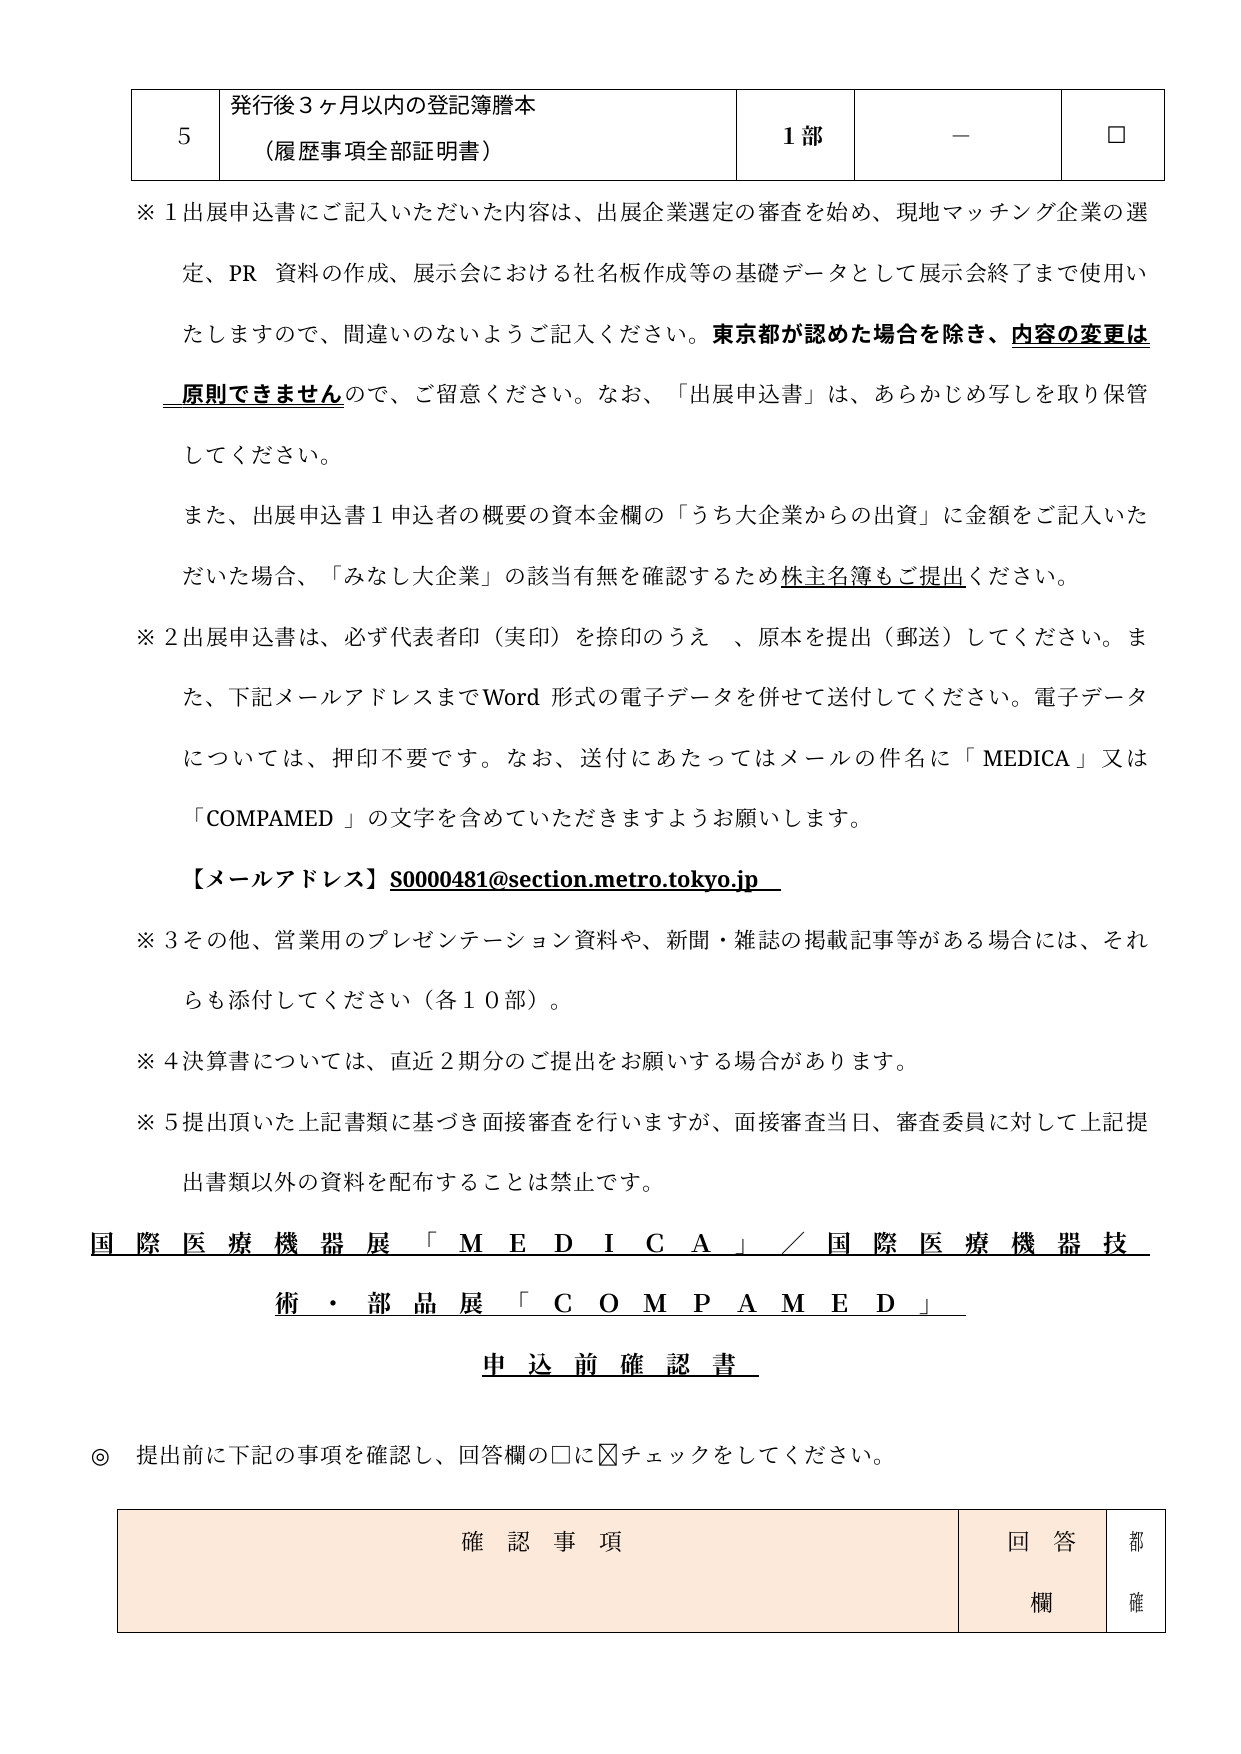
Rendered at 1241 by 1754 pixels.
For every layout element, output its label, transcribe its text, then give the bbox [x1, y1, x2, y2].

table_cell [1062, 90, 1164, 180]
text 申込前確認書 [91, 1333, 1149, 1393]
text 【メールアドレス】S0000481@section.metro.tokyo.jp [163, 848, 1149, 908]
table_header 確 認 事 項 [118, 1510, 958, 1632]
text ※１出展申込書にご記入いただいた内容は、出展企業選定の審査を始め、現地マッチング企業の選定、PR資料の作成、展示会における社名板作成等の基礎データとして展示会終了まで使用いたしますので、間違いのないようご記入ください。東京都が認めた場合を除き、内容の変更は原則できませんので、ご留意ください。なお、「出展申込書」は、あらかじめ写しを取り保管してください。 [117, 181, 1149, 484]
table_header 回 答 欄 [959, 1510, 1106, 1632]
table_cell 発行後３ヶ月以内の登記簿謄本 （履歴事項全部証明書） [220, 90, 736, 180]
text 国際医療機器展「ＭＥＤＩＣＡ」／国際医療機器技術・部品展「ＣＯＭＰＡＭＥＤ」 [91, 1211, 1149, 1254]
text また、出展申込書１申込者の概要の資本金欄の「うち大企業からの出資」に金額をご記入いただいた場合、「みなし大企業」の該当有無を確認するため株主名簿もご提出ください。 [117, 484, 1149, 605]
text ※２出展申込書は、必ず代表者印（実印）を捺印のうえ、原本を提出（郵送）してください。また、下記メールアドレスまでWord形式の電子データを併せて送付してください。電子データについては、押印不要です。なお、送付にあたってはメールの件名に「MEDICA」又は「COMPAMED」の文字を含めていただきますようお願いします。 [117, 605, 1149, 848]
table_cell － [855, 90, 1061, 180]
text ※５提出頂いた上記書類に基づき面接審査を行いますが、面接審査当日、審査委員に対して上記提出書類以外の資料を配布することは禁止です。 [117, 1090, 1149, 1211]
text ◎ 提出前に下記の事項を確認し、回答欄の□にチェックをしてください。 [91, 1424, 1149, 1484]
text ※４決算書については、直近２期分のご提出をお願いする場合があります。 [117, 1029, 1149, 1090]
text 国際医療機器展「ＭＥＤＩＣＡ」／国際医療機器技術・部品展「ＣＯＭＰＡＭＥＤ」 [91, 1256, 1149, 1333]
table_header 都確認 [1107, 1510, 1165, 1632]
table_cell ５ [132, 90, 219, 180]
text ※３その他、営業用のプレゼンテーション資料や、新聞・雑誌の掲載記事等がある場合には、それらも添付してください（各１０部）。 [117, 908, 1149, 1029]
table_cell １部 [737, 90, 854, 180]
